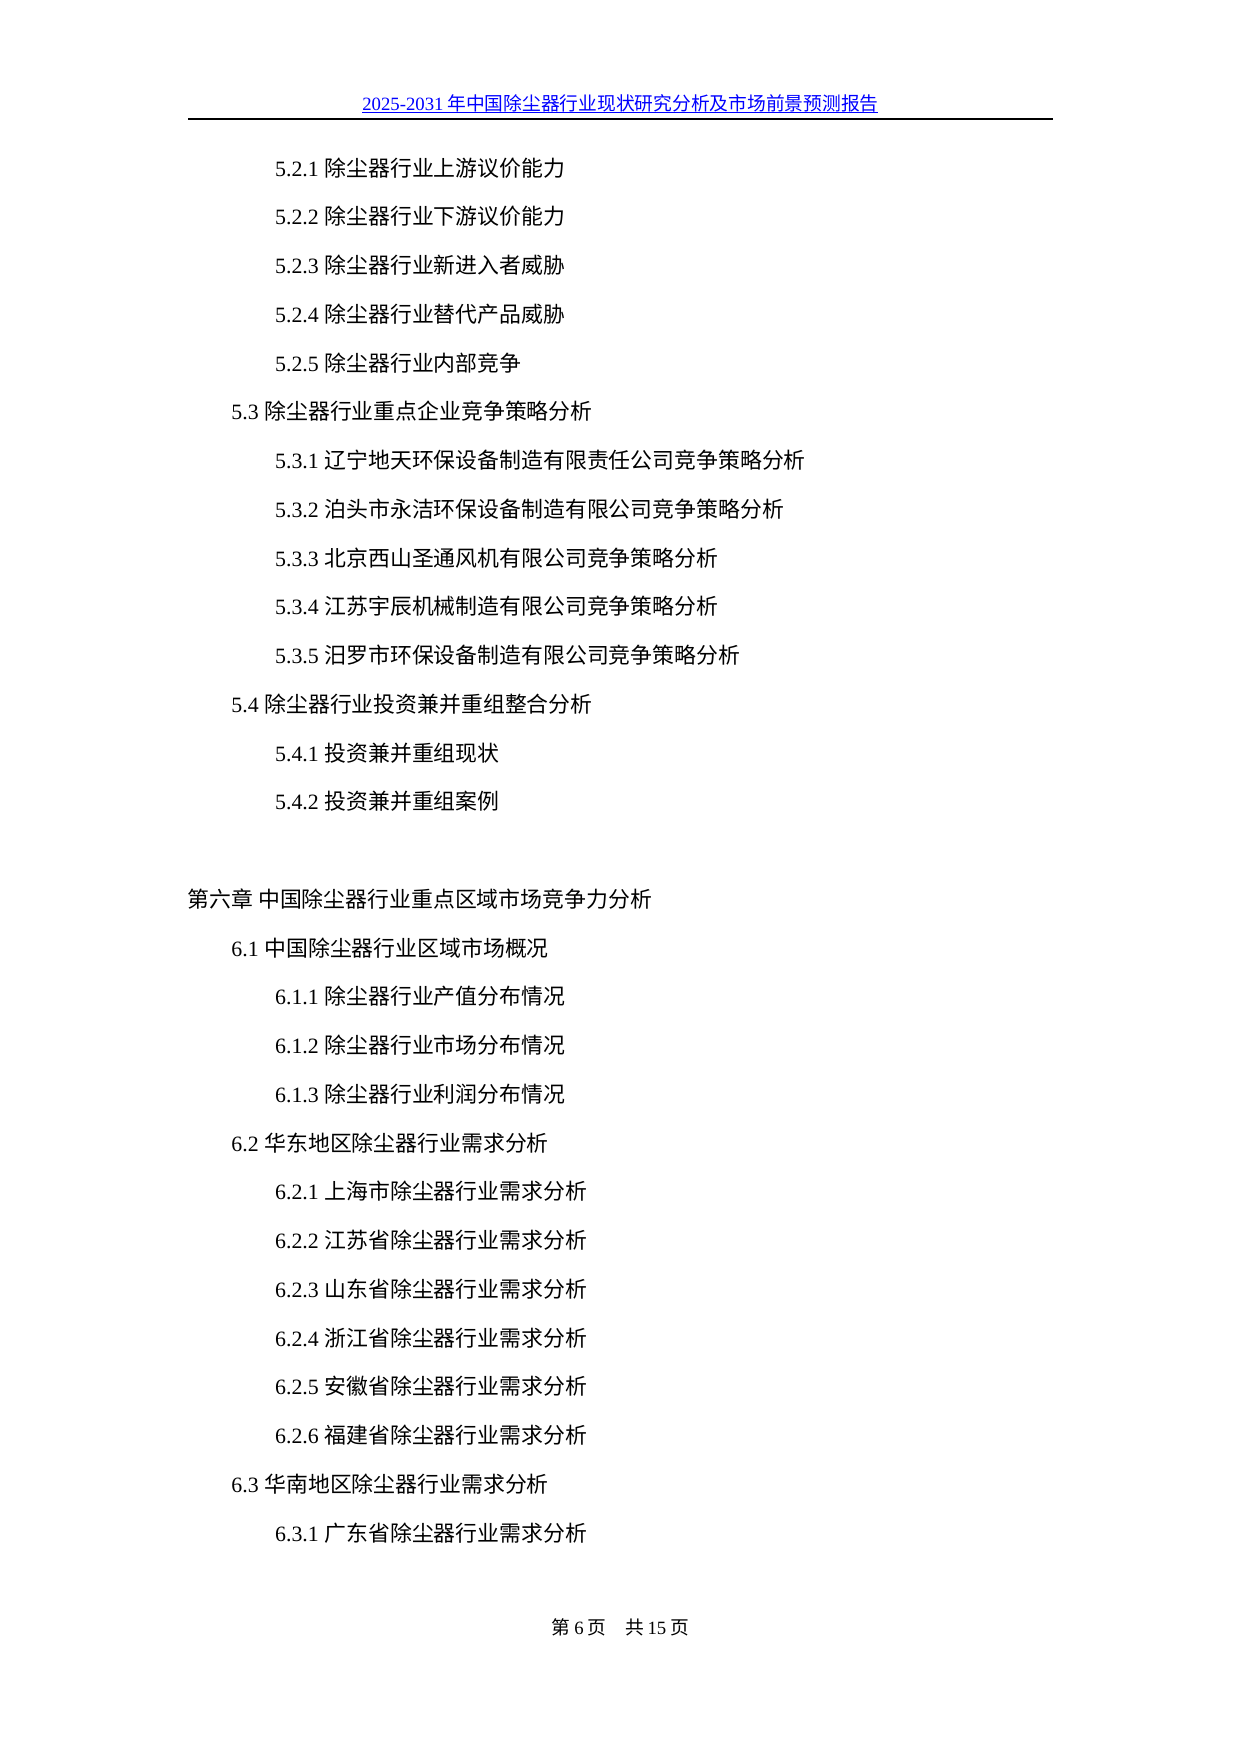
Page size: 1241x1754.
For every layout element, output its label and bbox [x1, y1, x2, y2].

text [187, 150, 1053, 1548]
